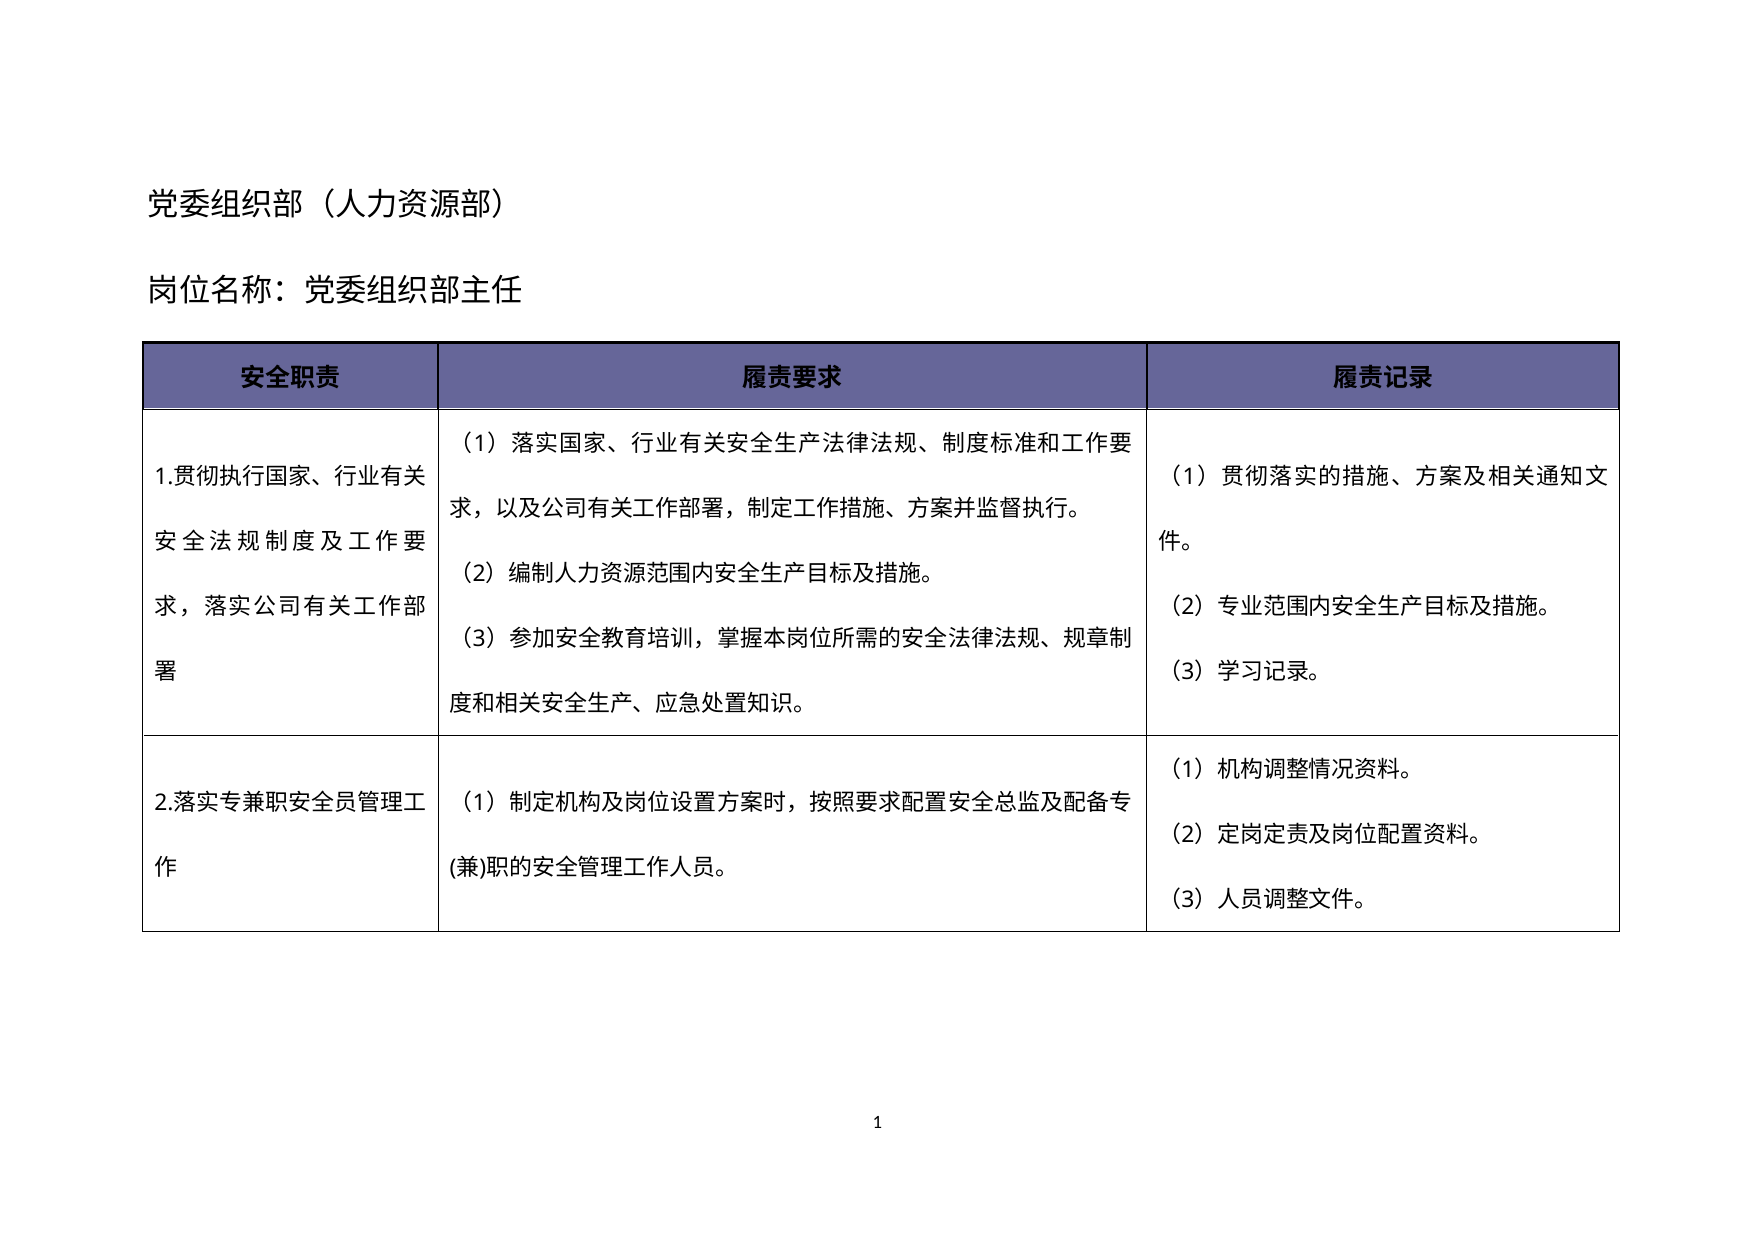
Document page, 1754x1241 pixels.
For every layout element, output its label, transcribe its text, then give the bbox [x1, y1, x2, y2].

subtitle 岗位名称：党委组织部主任 [148, 256, 1606, 321]
table_cell （1）贯彻落实的措施、方案及相关通知文件。 （2）专业范围内安全生产目标及措施。 （3）学习记录。 [1147, 410, 1619, 734]
table_header 安全职责 [144, 344, 437, 408]
table_cell 1.贯彻执行国家、行业有关安全法规制度及工作要求，落实公司有关工作部署 [143, 410, 438, 734]
table_cell （1）机构调整情况资料。 （2）定岗定责及岗位配置资料。 （3）人员调整文件。 [1147, 735, 1619, 931]
table_cell 2.落实专兼职安全员管理工作 [143, 735, 438, 931]
table_cell （1）落实国家、行业有关安全生产法律法规、制度标准和工作要求，以及公司有关工作部署，制定工作措施、方案并监督执行。 （2）编制人力资源范围内安全生产目标及措施。 （3）参加安全教育培训，掌握本岗位所需的安全法律法规、规章制度和相关安全生产、应急处置知识。 [439, 410, 1146, 734]
table_cell （1）制定机构及岗位设置方案时，按照要求配置安全总监及配备专(兼)职的安全管理工作人员。 [439, 736, 1146, 931]
table_header 履责记录 [1148, 344, 1618, 408]
subtitle 党委组织部（人力资源部） [148, 170, 1606, 235]
table_header 履责要求 [439, 344, 1146, 408]
